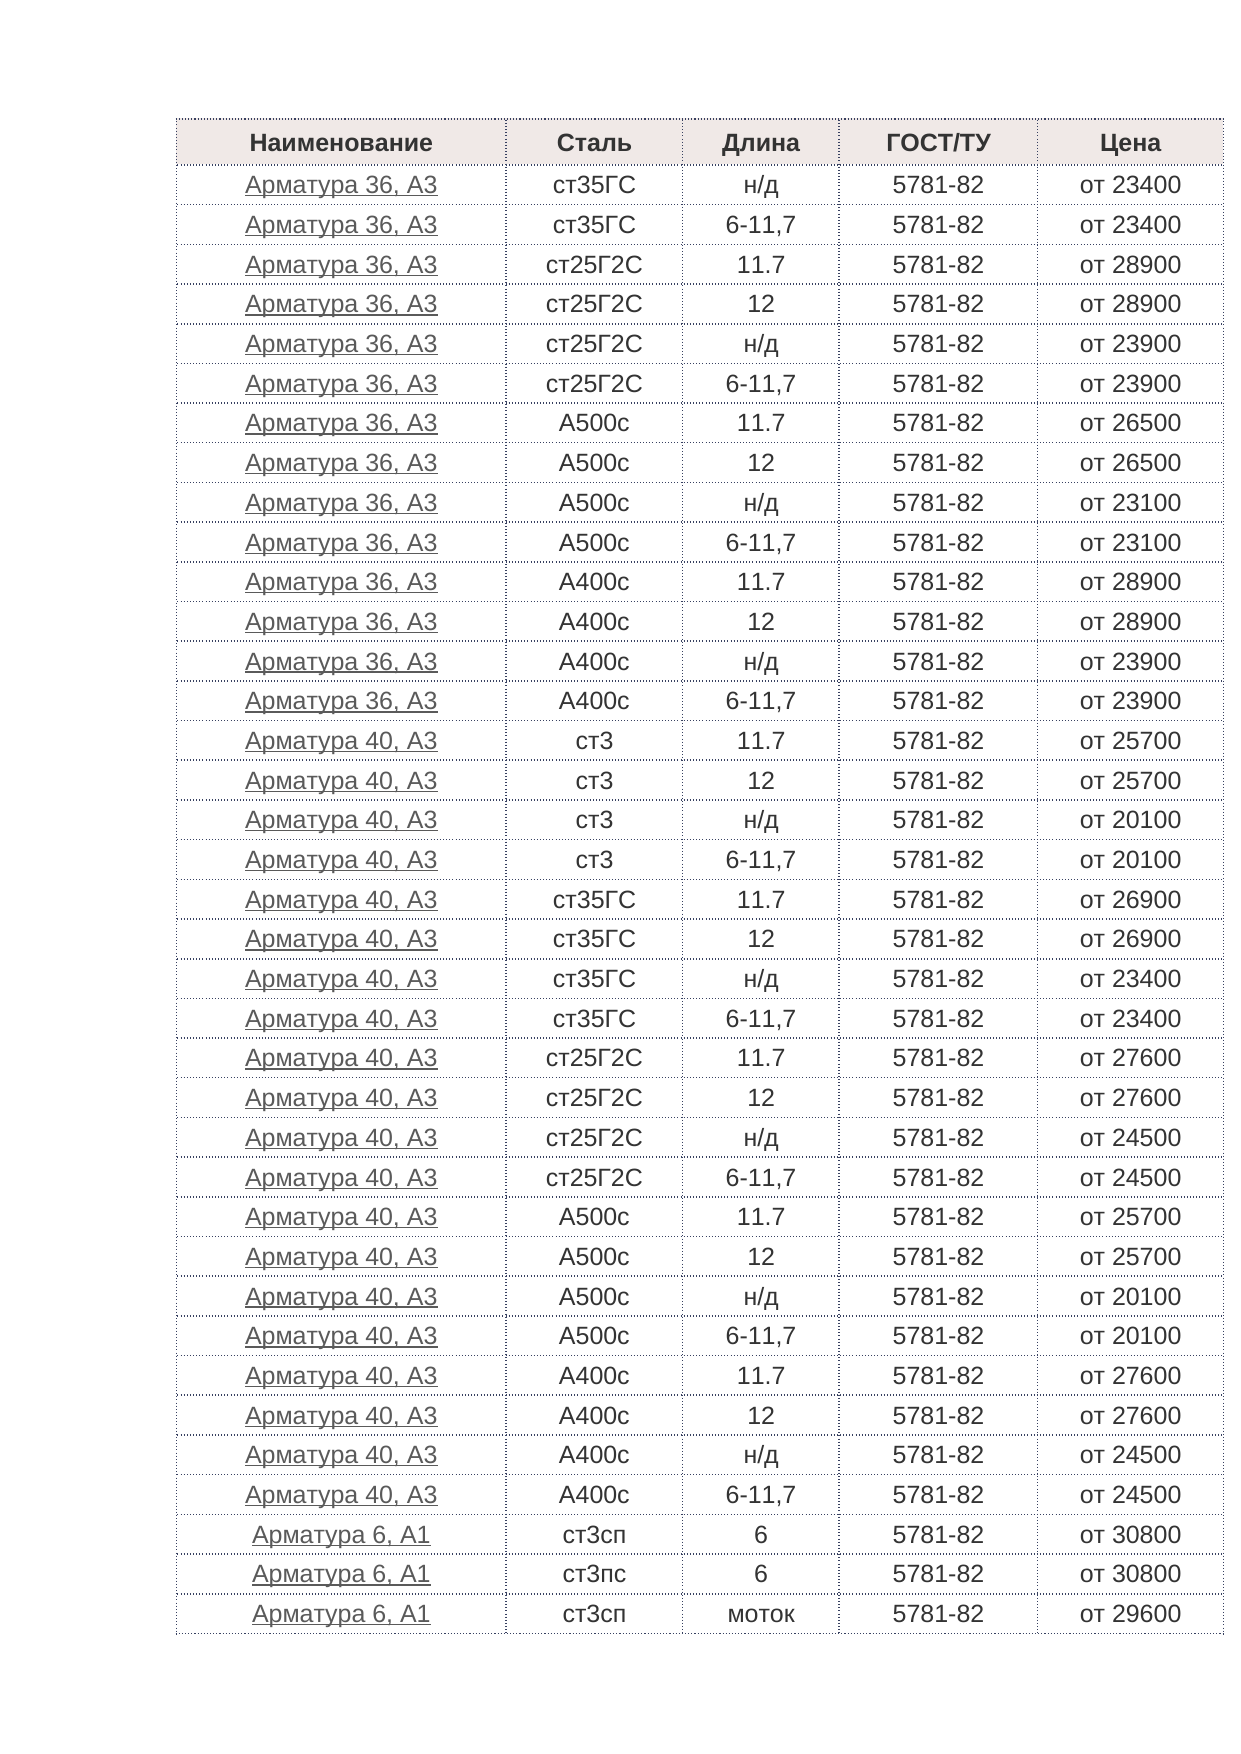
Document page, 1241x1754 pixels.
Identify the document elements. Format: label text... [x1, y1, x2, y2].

table_cell 5781-82 [839, 601, 1038, 640]
table_cell 12 [683, 759, 839, 799]
table_header Цена [1038, 118, 1223, 164]
table_cell ст35ГС [506, 958, 683, 997]
table_cell ст3пс [506, 1553, 683, 1593]
table_cell Арматура 40, А3 [176, 918, 506, 958]
table_cell Арматура 36, А3 [176, 601, 506, 640]
table_cell Арматура 40, А3 [176, 1394, 506, 1434]
table_cell А500с [506, 1275, 683, 1315]
table_cell 12 [683, 283, 839, 323]
table_cell Арматура 40, А3 [176, 799, 506, 839]
table_cell ст25Г2С [506, 244, 683, 283]
table_cell от 23900 [1038, 363, 1223, 402]
table_cell н/д [683, 640, 839, 680]
table_cell 5781-82 [839, 283, 1038, 323]
table_cell 5781-82 [839, 204, 1038, 243]
table_cell 5781-82 [839, 1196, 1038, 1236]
table_cell Арматура 36, А3 [176, 521, 506, 561]
table_cell 11.7 [683, 244, 839, 283]
table_cell Арматура 6, А1 [176, 1553, 506, 1593]
table_cell от 23900 [1038, 640, 1223, 680]
table_cell Арматура 40, А3 [176, 1117, 506, 1156]
table_cell 5781-82 [839, 561, 1038, 601]
table_cell н/д [683, 1434, 839, 1474]
table_cell Арматура 36, А3 [176, 561, 506, 601]
table_cell 12 [683, 1236, 839, 1275]
table_cell Арматура 36, А3 [176, 204, 506, 243]
table_header Длина [683, 118, 839, 164]
table_cell 5781-82 [839, 1474, 1038, 1513]
table_cell от 23400 [1038, 998, 1223, 1037]
table_cell 12 [683, 1077, 839, 1117]
table_cell Арматура 40, А3 [176, 1275, 506, 1315]
table_cell 5781-82 [839, 1275, 1038, 1315]
table_cell н/д [683, 1275, 839, 1315]
table_cell 11.7 [683, 720, 839, 759]
table_cell от 26900 [1038, 879, 1223, 918]
table_cell 5781-82 [839, 402, 1038, 442]
table_cell 5781-82 [839, 918, 1038, 958]
table_cell 6 [683, 1514, 839, 1553]
table_cell от 27600 [1038, 1355, 1223, 1394]
table_cell 11.7 [683, 561, 839, 601]
table_cell Арматура 36, А3 [176, 323, 506, 362]
table_cell А500с [506, 482, 683, 521]
table_cell 11.7 [683, 1355, 839, 1394]
table_cell 12 [683, 442, 839, 482]
table_cell от 25700 [1038, 1236, 1223, 1275]
table_cell от 26500 [1038, 442, 1223, 482]
table_cell Арматура 36, А3 [176, 640, 506, 680]
table_cell 6-11,7 [683, 1156, 839, 1196]
table_cell 5781-82 [839, 1593, 1038, 1632]
table_cell А500с [506, 402, 683, 442]
table_cell ст25Г2С [506, 1077, 683, 1117]
table_cell 5781-82 [839, 759, 1038, 799]
table_cell Арматура 40, А3 [176, 879, 506, 918]
table_cell от 28900 [1038, 561, 1223, 601]
table_cell А400с [506, 1355, 683, 1394]
table_cell от 24500 [1038, 1117, 1223, 1156]
table_cell Арматура 36, А3 [176, 680, 506, 720]
table_cell Арматура 40, А3 [176, 1315, 506, 1355]
table_cell А400с [506, 640, 683, 680]
table_cell 5781-82 [839, 1117, 1038, 1156]
table_cell А500с [506, 521, 683, 561]
table_cell 5781-82 [839, 1315, 1038, 1355]
table_cell ст25Г2С [506, 1156, 683, 1196]
table_cell 5781-82 [839, 1156, 1038, 1196]
table_cell 5781-82 [839, 680, 1038, 720]
table_cell от 20100 [1038, 799, 1223, 839]
table_cell 5781-82 [839, 1077, 1038, 1117]
table_cell А400с [506, 1474, 683, 1513]
table_cell 6-11,7 [683, 680, 839, 720]
table_cell 12 [683, 601, 839, 640]
table_cell ст25Г2С [506, 283, 683, 323]
table_cell 5781-82 [839, 521, 1038, 561]
table_cell 5781-82 [839, 1553, 1038, 1593]
table_cell 5781-82 [839, 363, 1038, 402]
table_cell от 27600 [1038, 1077, 1223, 1117]
table_cell Арматура 36, А3 [176, 402, 506, 442]
table_cell ст3 [506, 759, 683, 799]
table_cell 5781-82 [839, 1037, 1038, 1077]
table_cell А400с [506, 561, 683, 601]
table_cell ст25Г2С [506, 363, 683, 402]
table_cell А500с [506, 1315, 683, 1355]
table_cell 5781-82 [839, 323, 1038, 362]
table_header ГОСТ/ТУ [839, 118, 1038, 164]
table_cell ст35ГС [506, 998, 683, 1037]
table_cell 11.7 [683, 879, 839, 918]
table_cell от 26500 [1038, 402, 1223, 442]
table_cell 6-11,7 [683, 204, 839, 243]
table_cell 12 [683, 1394, 839, 1434]
table_cell 6-11,7 [683, 363, 839, 402]
table_cell Арматура 36, А3 [176, 442, 506, 482]
table_cell Арматура 6, А1 [176, 1593, 506, 1632]
table_cell 5781-82 [839, 1355, 1038, 1394]
table_cell от 23900 [1038, 680, 1223, 720]
table_cell 5781-82 [839, 839, 1038, 878]
table_cell 5781-82 [839, 164, 1038, 204]
table_cell Арматура 36, А3 [176, 164, 506, 204]
table_cell Арматура 40, А3 [176, 1156, 506, 1196]
table_cell моток [683, 1593, 839, 1632]
table_cell 5781-82 [839, 442, 1038, 482]
table_cell Арматура 40, А3 [176, 958, 506, 997]
table_cell 5781-82 [839, 1434, 1038, 1474]
table_cell 5781-82 [839, 998, 1038, 1037]
table_cell 5781-82 [839, 958, 1038, 997]
table_cell от 23400 [1038, 164, 1223, 204]
table_cell 6-11,7 [683, 521, 839, 561]
table_cell от 20100 [1038, 839, 1223, 878]
table_cell ст3сп [506, 1514, 683, 1553]
table_cell Арматура 40, А3 [176, 998, 506, 1037]
table_cell Арматура 40, А3 [176, 1474, 506, 1513]
table_cell от 24500 [1038, 1434, 1223, 1474]
table_cell от 20100 [1038, 1275, 1223, 1315]
table_cell от 23400 [1038, 958, 1223, 997]
table_cell от 27600 [1038, 1394, 1223, 1434]
table_cell ст35ГС [506, 879, 683, 918]
table_cell от 30800 [1038, 1553, 1223, 1593]
table_cell Арматура 40, А3 [176, 1196, 506, 1236]
table_cell А400с [506, 1394, 683, 1434]
table_cell А400с [506, 680, 683, 720]
table_header Сталь [506, 118, 683, 164]
table_cell от 23100 [1038, 482, 1223, 521]
table_cell Арматура 40, А3 [176, 759, 506, 799]
table_cell н/д [683, 958, 839, 997]
table_cell от 25700 [1038, 759, 1223, 799]
table_cell от 30800 [1038, 1514, 1223, 1553]
table_cell А500с [506, 1236, 683, 1275]
table_cell Арматура 6, А1 [176, 1514, 506, 1553]
table_cell от 23400 [1038, 204, 1223, 243]
table_cell н/д [683, 482, 839, 521]
table_cell 5781-82 [839, 799, 1038, 839]
table_cell 5781-82 [839, 720, 1038, 759]
table_cell от 24500 [1038, 1474, 1223, 1513]
table_cell Арматура 40, А3 [176, 720, 506, 759]
table_cell ст25Г2С [506, 1037, 683, 1077]
table_cell от 25700 [1038, 1196, 1223, 1236]
table_cell Арматура 36, А3 [176, 244, 506, 283]
table_cell от 26900 [1038, 918, 1223, 958]
table_cell от 28900 [1038, 244, 1223, 283]
table_cell Арматура 40, А3 [176, 1037, 506, 1077]
table_cell ст35ГС [506, 918, 683, 958]
table_cell от 24500 [1038, 1156, 1223, 1196]
table_cell А400с [506, 601, 683, 640]
table_cell от 23900 [1038, 323, 1223, 362]
table_cell Арматура 40, А3 [176, 839, 506, 878]
table_cell Арматура 40, А3 [176, 1077, 506, 1117]
table_cell ст35ГС [506, 204, 683, 243]
table_cell н/д [683, 323, 839, 362]
table_cell от 25700 [1038, 720, 1223, 759]
table_cell от 29600 [1038, 1593, 1223, 1632]
table_cell ст25Г2С [506, 1117, 683, 1156]
table_cell 5781-82 [839, 244, 1038, 283]
table_cell 12 [683, 918, 839, 958]
table_cell 11.7 [683, 402, 839, 442]
table_cell от 23100 [1038, 521, 1223, 561]
table_cell 5781-82 [839, 482, 1038, 521]
table_cell Арматура 40, А3 [176, 1434, 506, 1474]
table_cell 5781-82 [839, 1394, 1038, 1434]
table_cell от 28900 [1038, 601, 1223, 640]
table_cell А500с [506, 1196, 683, 1236]
table_cell Арматура 36, А3 [176, 482, 506, 521]
table_cell А500с [506, 442, 683, 482]
table_cell 6 [683, 1553, 839, 1593]
table_cell 11.7 [683, 1196, 839, 1236]
table_cell ст25Г2С [506, 323, 683, 362]
table_cell 5781-82 [839, 1236, 1038, 1275]
table_cell А400с [506, 1434, 683, 1474]
table_cell 6-11,7 [683, 1474, 839, 1513]
table_cell 11.7 [683, 1037, 839, 1077]
table_cell Арматура 40, А3 [176, 1355, 506, 1394]
table_cell Арматура 40, А3 [176, 1236, 506, 1275]
table_cell Арматура 36, А3 [176, 283, 506, 323]
table_cell от 27600 [1038, 1037, 1223, 1077]
table_cell 5781-82 [839, 1514, 1038, 1553]
table_cell ст35ГС [506, 164, 683, 204]
table_cell н/д [683, 1117, 839, 1156]
table_cell от 20100 [1038, 1315, 1223, 1355]
table_cell 5781-82 [839, 640, 1038, 680]
table_cell ст3 [506, 799, 683, 839]
table_header Наименование [176, 118, 506, 164]
table_cell Арматура 36, А3 [176, 363, 506, 402]
table_cell 5781-82 [839, 879, 1038, 918]
table_cell 6-11,7 [683, 998, 839, 1037]
table_cell ст3сп [506, 1593, 683, 1632]
table_cell 6-11,7 [683, 839, 839, 878]
table_cell ст3 [506, 839, 683, 878]
table_cell ст3 [506, 720, 683, 759]
table_cell н/д [683, 164, 839, 204]
table_cell н/д [683, 799, 839, 839]
table_cell 6-11,7 [683, 1315, 839, 1355]
table_cell от 28900 [1038, 283, 1223, 323]
